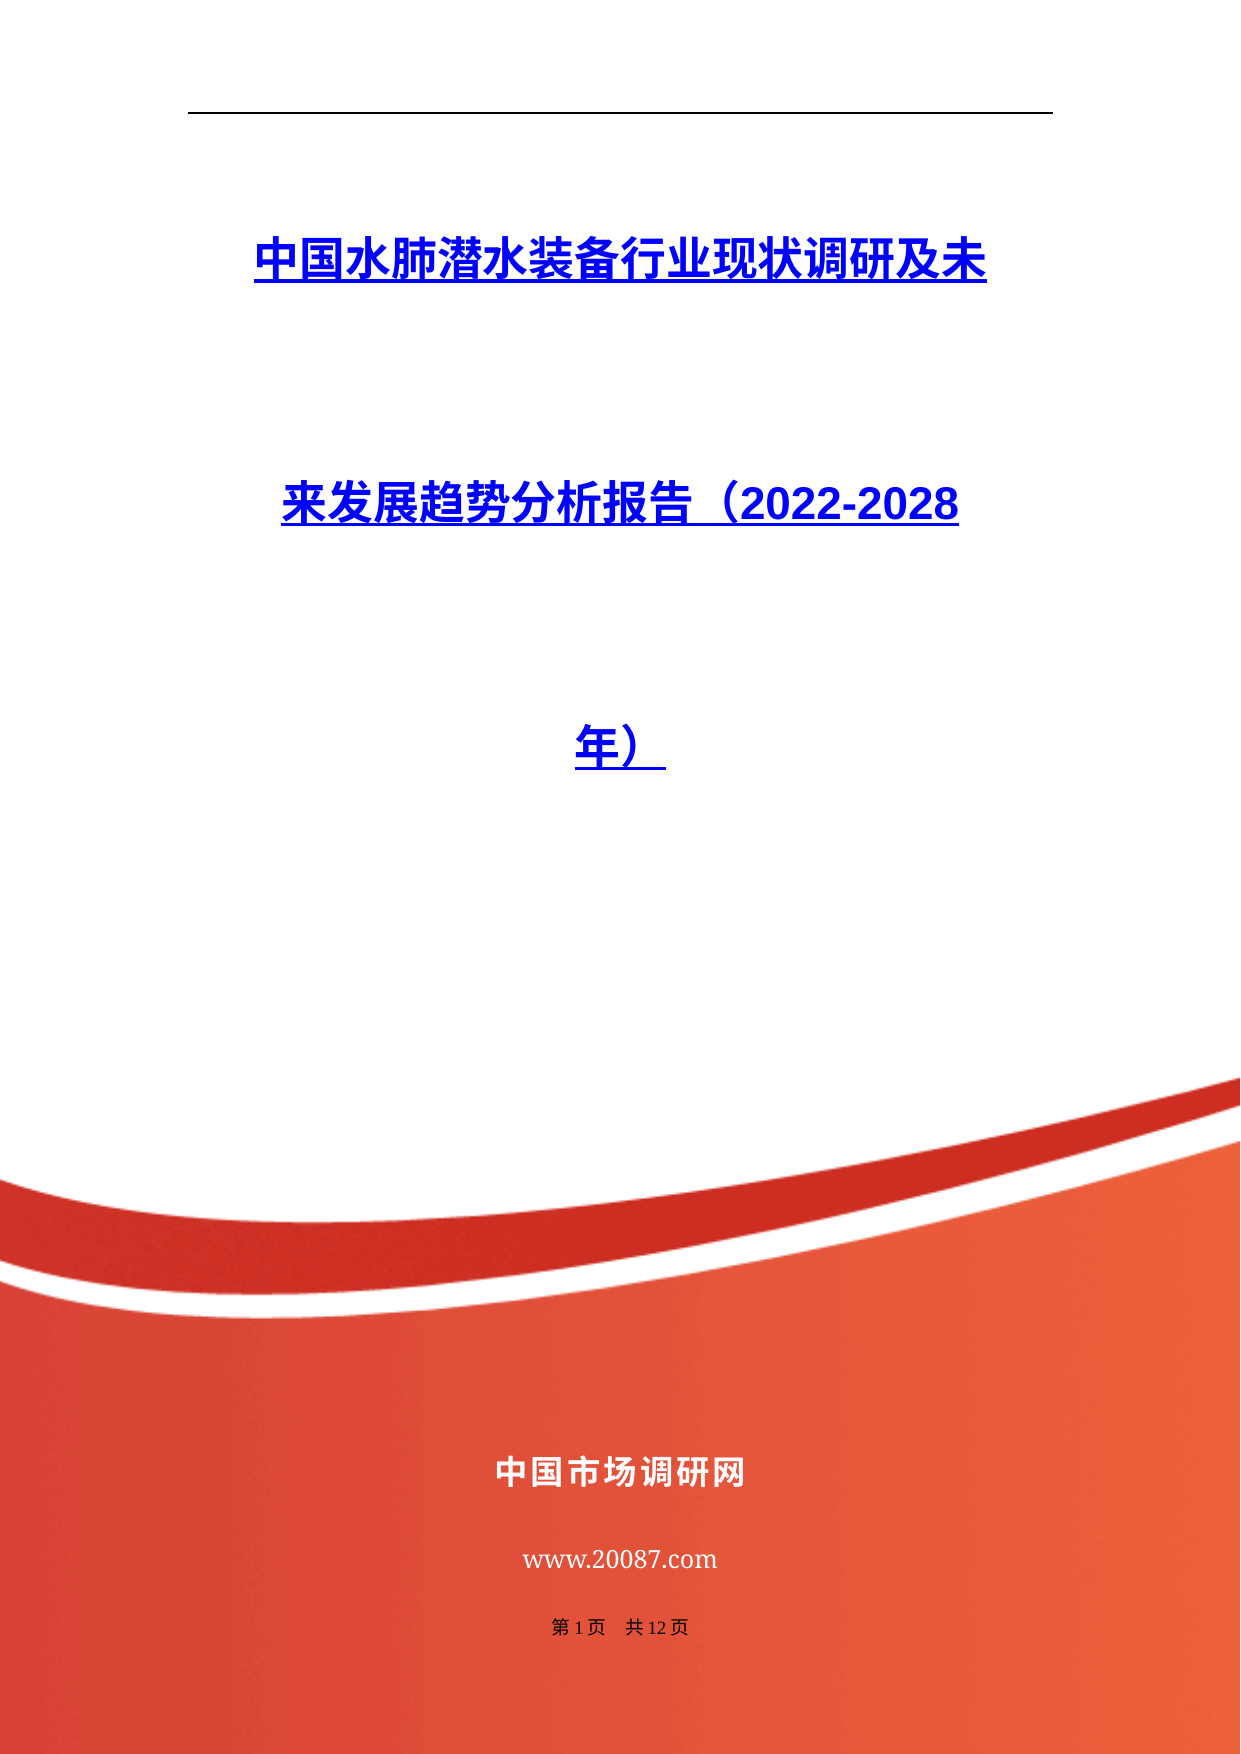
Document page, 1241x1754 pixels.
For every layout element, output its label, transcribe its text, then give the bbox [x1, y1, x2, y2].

table_header 中国水肺潜水装备行业现状调研及未来发展趋势分析报告（2022-2028年） [188, 207, 1053, 871]
subtitle 中国市场调研网 [187, 1437, 1053, 1502]
picture [0, 1006, 1241, 1754]
text www.20087.com [187, 1526, 1053, 1591]
